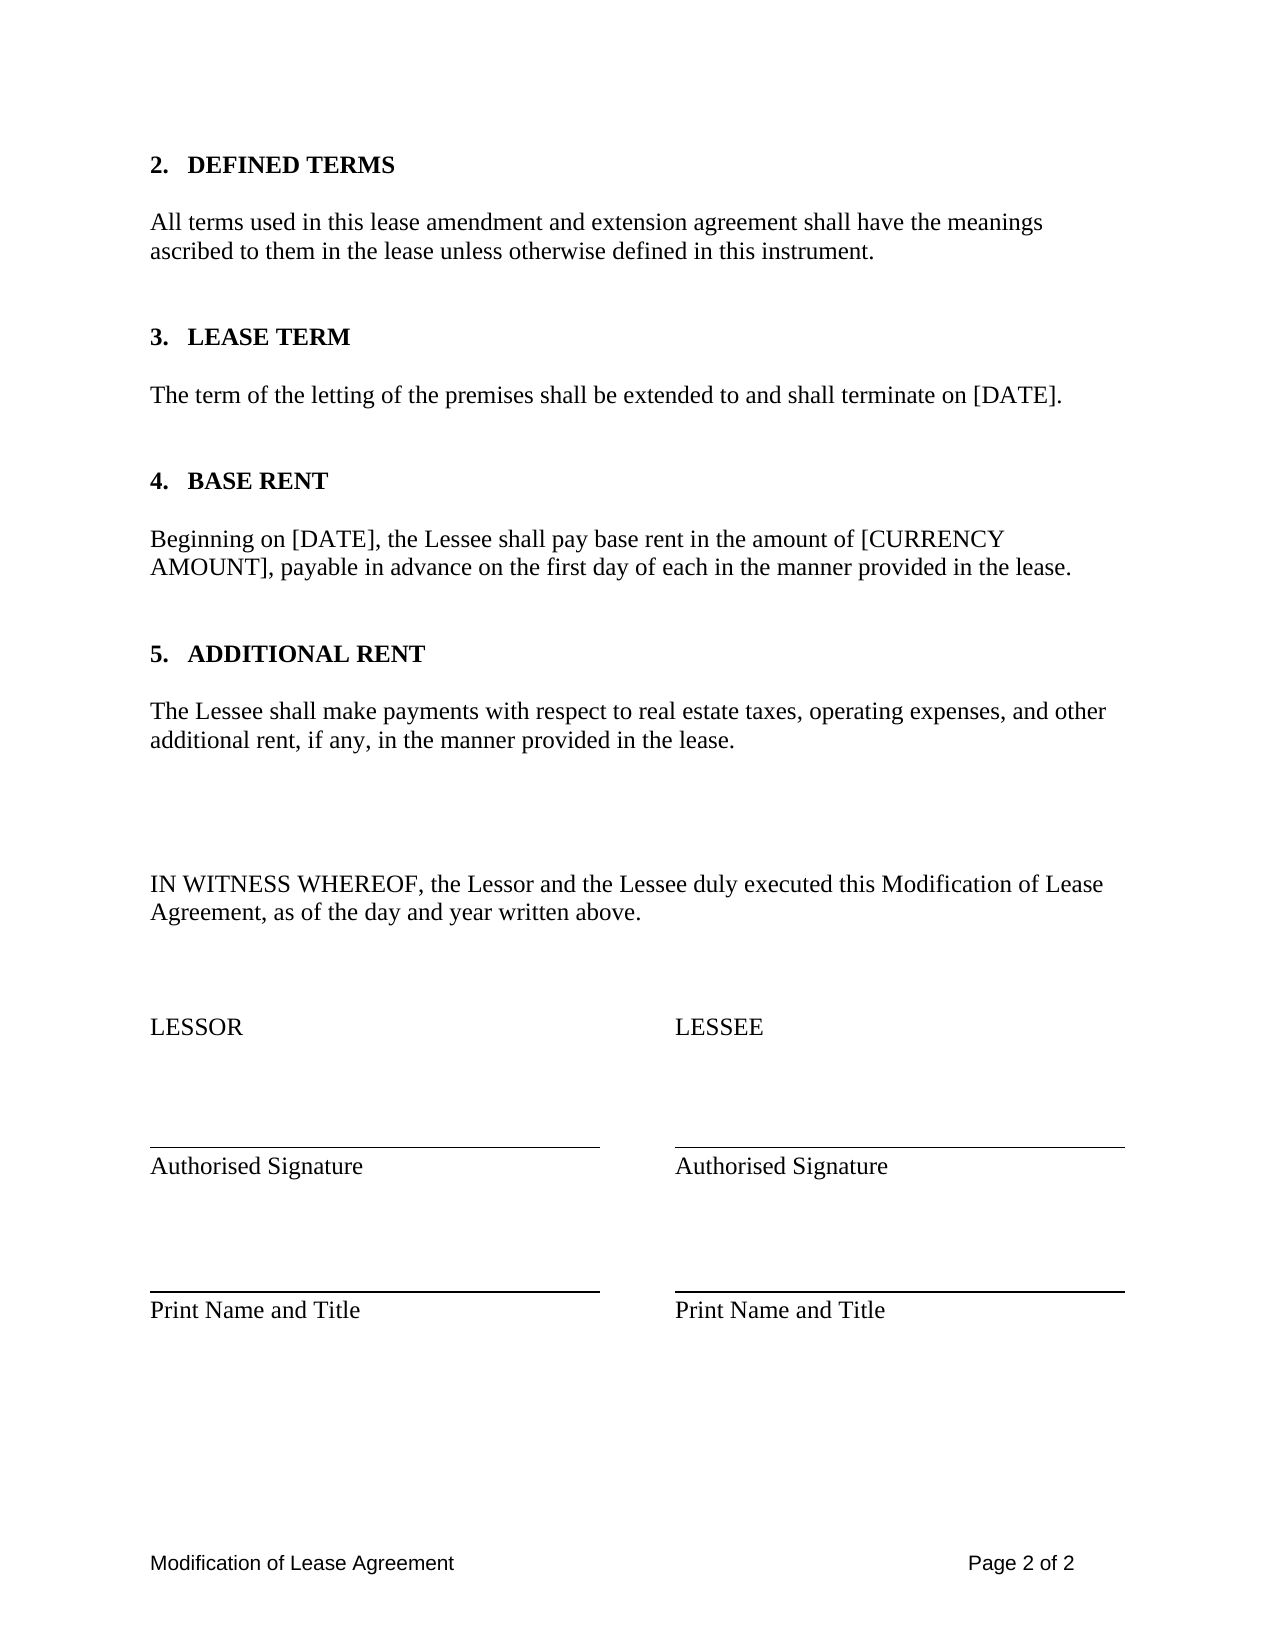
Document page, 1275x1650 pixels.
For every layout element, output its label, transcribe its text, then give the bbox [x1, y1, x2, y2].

text The Lessee shall make payments with respect to real estate taxes, operating expenses, and other additional rent, if any, in the manner provided in the lease. [150, 696, 1125, 754]
text All terms used in this lease amendment and extension agreement shall have the meanings ascribed to them in the lease unless otherwise defined in this instrument. [150, 207, 1125, 265]
text LESSOR LESSEE [150, 1012, 1125, 1041]
list LEASE TERM [150, 322, 1125, 351]
list BASE RENT [150, 466, 1125, 495]
text Beginning on [DATE], the Lessee shall pay base rent in the amount of [CURRENCY AMOUNT], payable in advance on the first day of each in the manner provided in the lease. [150, 524, 1125, 581]
text Authorised Signature Authorised Signature [150, 1151, 1125, 1180]
list DEFINED TERMS [150, 150, 1125, 179]
text IN WITNESS WHEREOF, the Lessor and the Lessee duly executed this Modification of Lease Agreement, as of the day and year written above. [150, 869, 1125, 926]
text Print Name and Title Print Name and Title [150, 1295, 1125, 1324]
text The term of the letting of the premises shall be extended to and shall terminate on [DATE]. [150, 380, 1125, 409]
list ADDITIONAL RENT [150, 639, 1125, 667]
